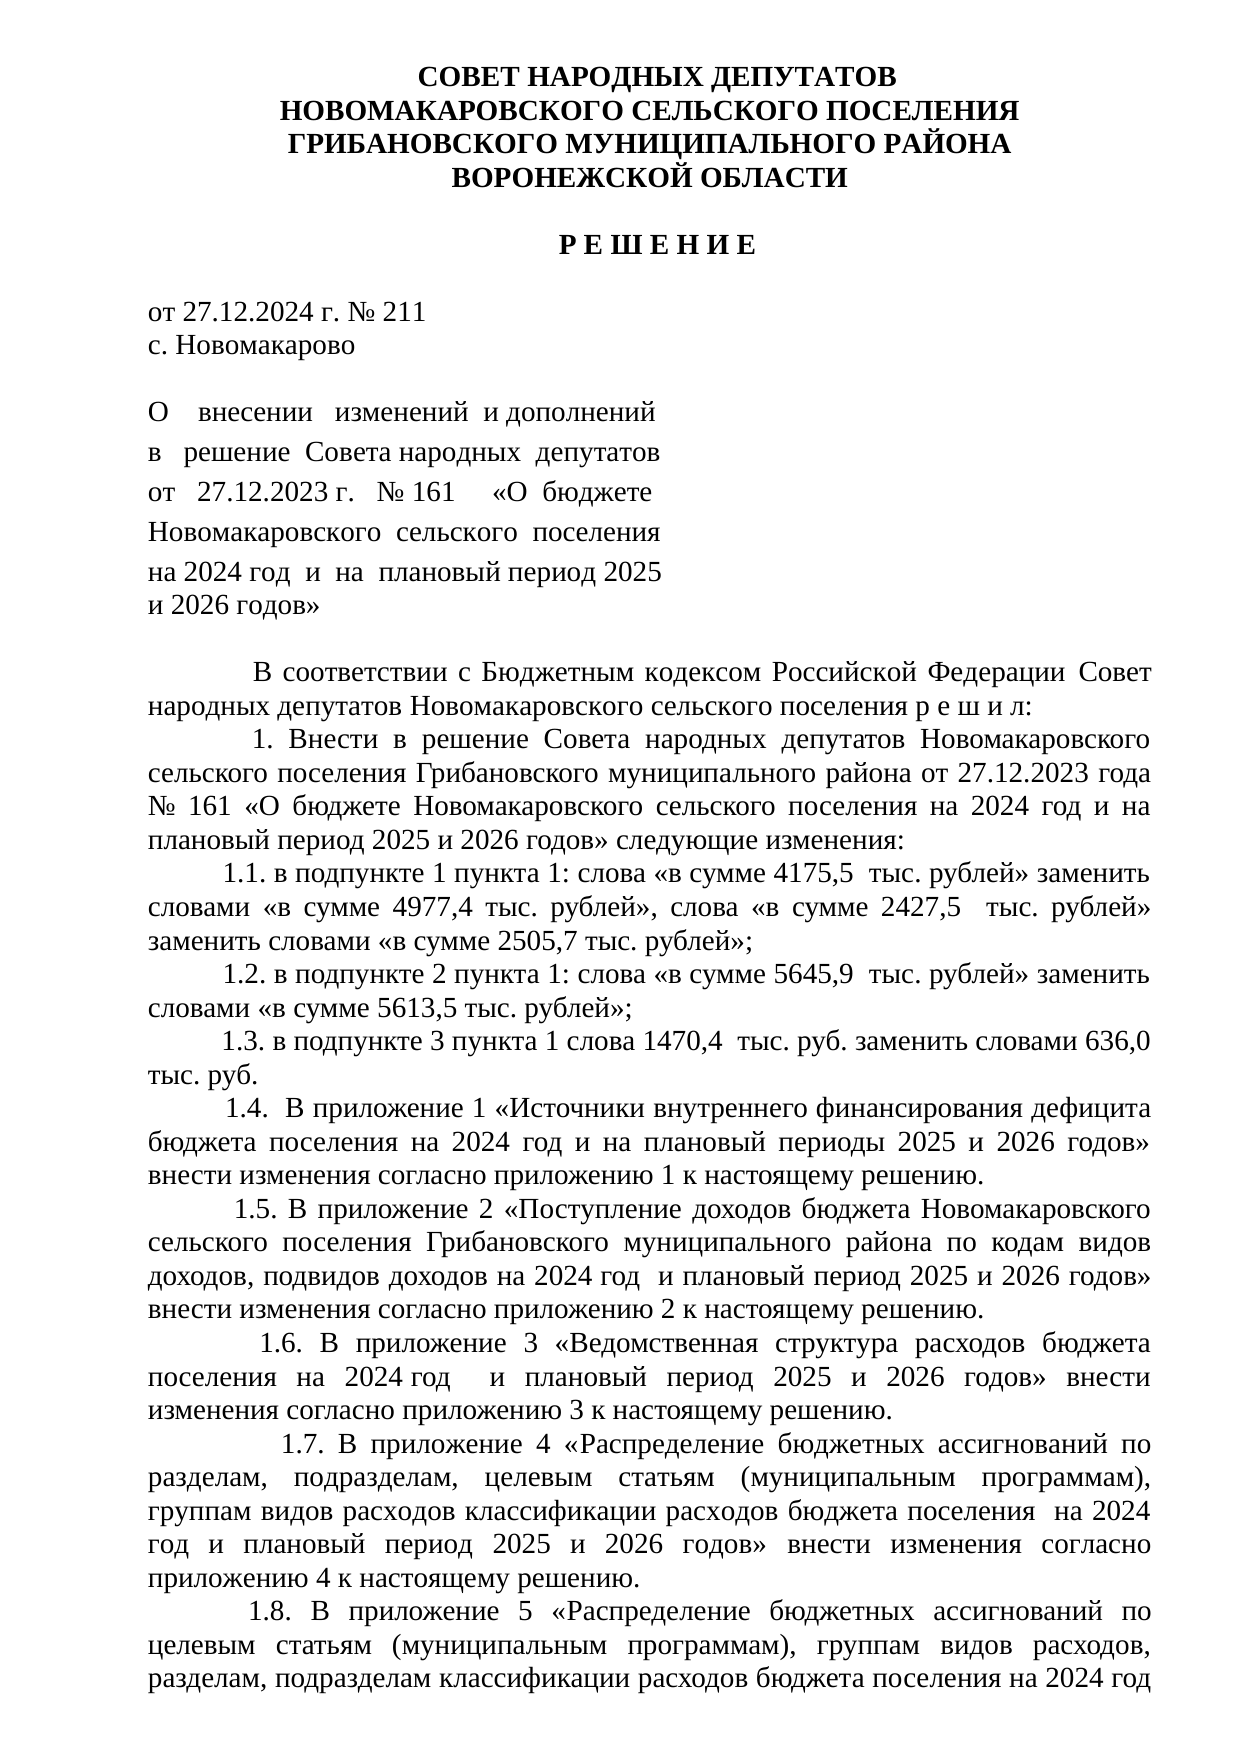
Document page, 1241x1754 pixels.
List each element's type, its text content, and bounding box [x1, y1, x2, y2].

text 1.7. В приложение 4 «Распределение бюджетных ассигнований по разделам, подразделам, целевым статьям (муниципальным программам), группам видов расходов классификации расходов бюджета поселения на 2024 год и плановый период 2025 и 2026 годов» внести изменения согласно приложению 4 к настоящему решению. [148, 1426, 1152, 1593]
subtitle Новомакаровского сельского поселения [148, 514, 1152, 547]
subtitle Воронежской области [148, 160, 1152, 193]
text НОВОМАКАРОВСКОГО СЕЛЬСКОГО ПОСЕЛЕНИЯ [148, 93, 1152, 126]
subtitle в решение Совета народных депутатов [148, 434, 1152, 468]
subtitle от 27.12.2023 г. № 161 «О бюджете [148, 474, 1152, 508]
text 1. Внести в решение Совета народных депутатов Новомакаровского сельского поселения Грибановского муниципального района от 27.12.2023 года № 161 «О бюджете Новомакаровского сельского поселения на 2024 год и на плановый период 2025 и 2026 годов» следующие изменения: [148, 721, 1152, 856]
text от 27.12.2024 г. № 211 [148, 294, 1152, 327]
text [148, 1593, 1152, 1694]
subtitle Грибановского МУНИЦИПАЛЬНОГО РАЙОНА [148, 126, 1152, 160]
text 1.1. в подпункте 1 пункта 1: слова «в сумме 4175,5 тыс. рублей» заменить словами «в сумме 4977,4 тыс. рублей», слова «в сумме 2427,5 тыс. рублей» заменить словами «в сумме 2505,7 тыс. рублей»; [148, 856, 1152, 956]
text 1.4. В приложение 1 «Источники внутреннего финансирования дефицита бюджета поселения на 2024 год и на плановый периоды 2025 и 2026 годов» внести изменения согласно приложению 1 к настоящему решению. [148, 1090, 1152, 1191]
text с. Новомакарово [148, 327, 1152, 361]
text 1.6. В приложение 3 «Ведомственная структура расходов бюджета поселения на 2024 год и плановый период 2025 и 2026 годов» внести изменения согласно приложению 3 к настоящему решению. [148, 1325, 1152, 1426]
text и 2026 годов» [148, 587, 1152, 621]
text 1.2. в подпункте 2 пункта 1: слова «в сумме 5645,9 тыс. рублей» заменить словами «в сумме 5613,5 тыс. рублей»; [148, 956, 1152, 1023]
subtitle О внесении изменений и дополнений [148, 394, 1152, 428]
text на 2024 год и на плановый период 2025 [148, 554, 1152, 587]
text Р Е Ш Е Н И Е [148, 227, 1152, 260]
text В соответствии с Бюджетным кодексом Российской Федерации Совет народных депутатов Новомакаровского сельского поселения р е ш и л: [148, 654, 1152, 721]
text 1.3. в подпункте 3 пункта 1 слова 1470,4 тыс. руб. заменить словами 636,0 тыс. руб. [148, 1023, 1152, 1090]
text 1.5. В приложение 2 «Поступление доходов бюджета Новомакаровского сельского поселения Грибановского муниципального района по кодам видов доходов, подвидов доходов на 2024 год и плановый период 2025 и 2026 годов» внести изменения согласно приложению 2 к настоящему решению. [148, 1191, 1152, 1325]
subtitle СОВЕТ народных депутатов [148, 59, 1152, 93]
